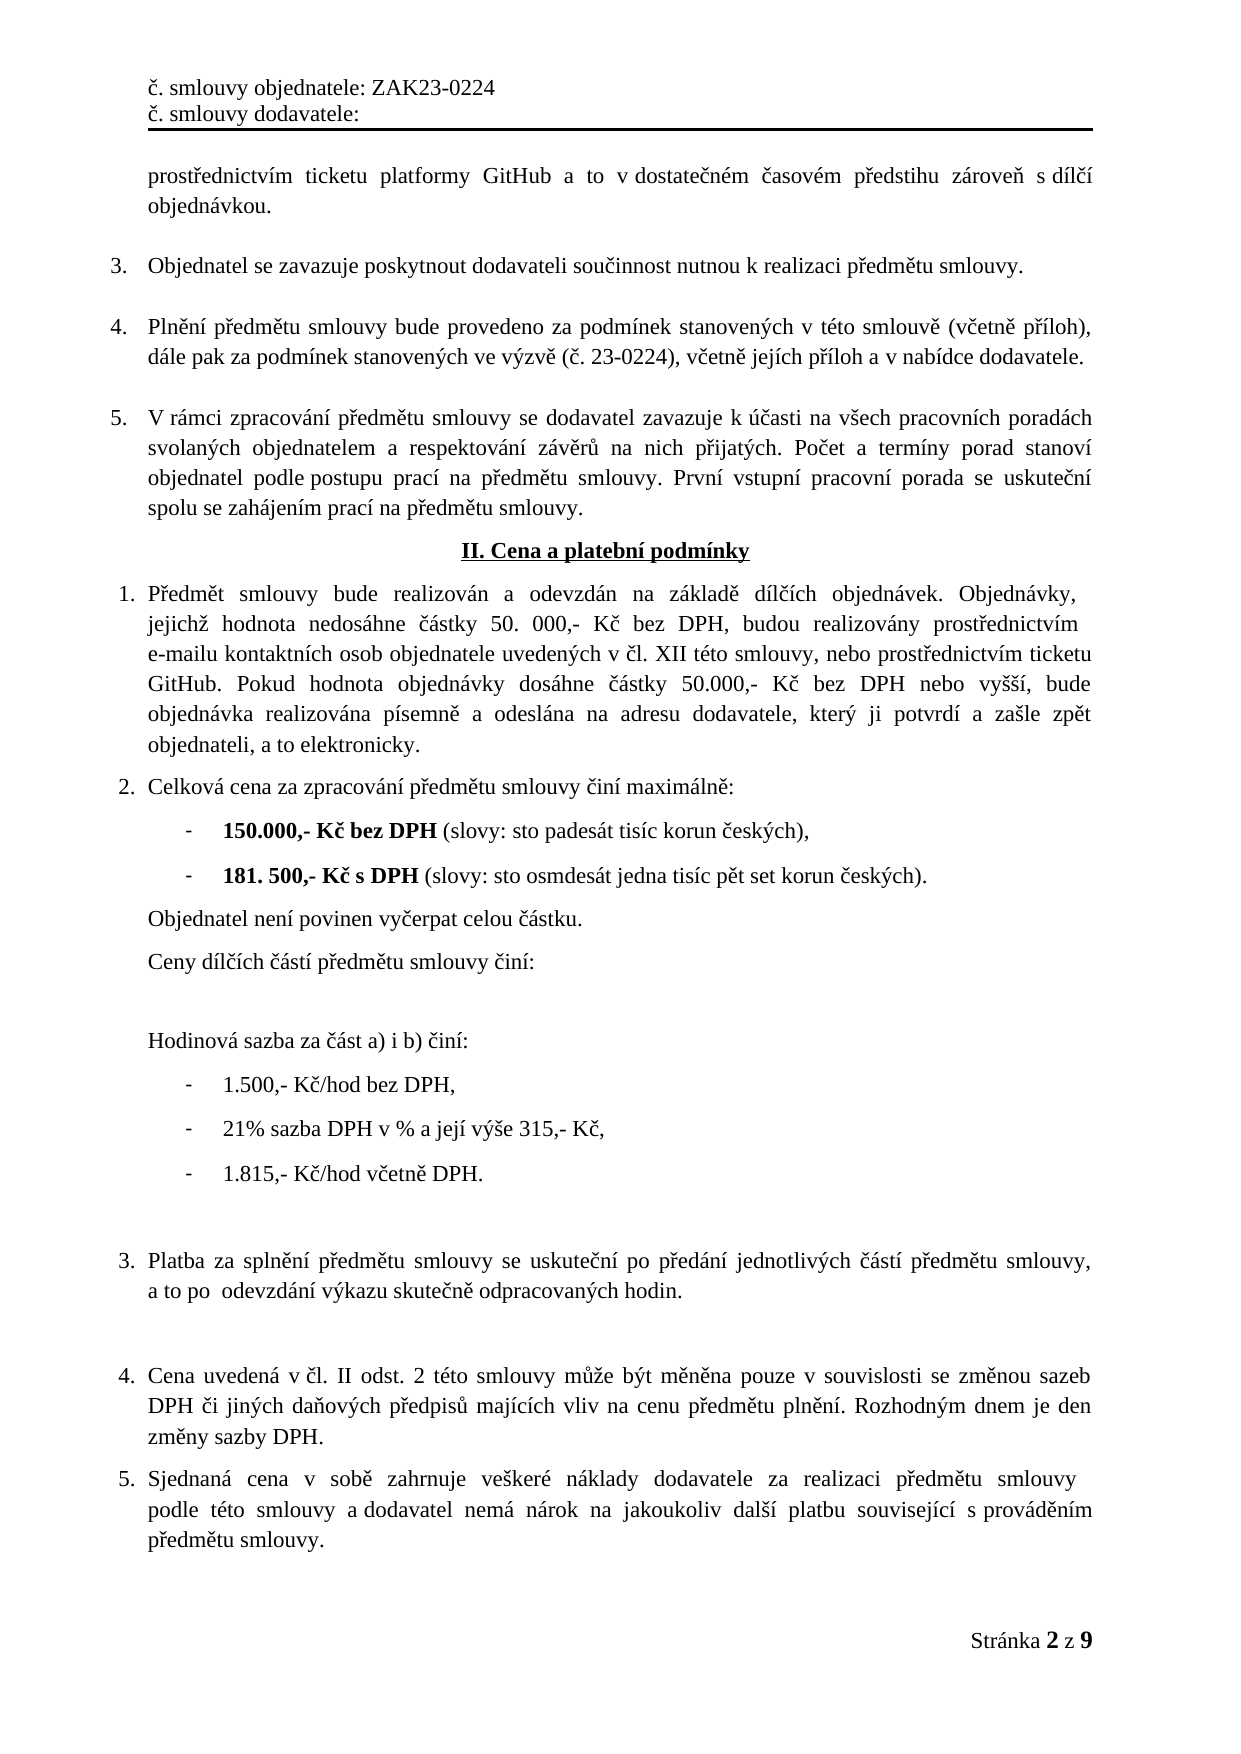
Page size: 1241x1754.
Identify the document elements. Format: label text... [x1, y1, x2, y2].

list Plnění předmětu smlouvy bude provedeno za podmínek stanovených v této smlouvě (včetně příloh), dále pak za podmínek stanovených ve výzvě (č. 23-0224), včetně jejích příloh a v nabídce dodavatele. [110, 313, 1093, 369]
list 1.815,- Kč/hod včetně DPH. [185, 1159, 1093, 1187]
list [110, 162, 1093, 218]
list Objednatel se zavazuje poskytnout dodavateli součinnost nutnou k realizaci předmětu smlouvy. [110, 252, 1093, 279]
list V rámci zpracování předmětu smlouvy se dodavatel zavazuje k účasti na všech pracovních poradách svolaných objednatelem a respektování závěrů na nich přijatých. Počet a termíny porad stanoví objednatel podle postupu prací na předmětu smlouvy. První vstupní pracovní porada se uskuteční spolu se zahájením prací na předmětu smlouvy. [110, 403, 1093, 521]
text Hodinová sazba za část a) i b) činí: [148, 1027, 1093, 1053]
list Cena uvedená v čl. II odst. 2 této smlouvy může být měněna pouze v souvislosti se změnou sazeb DPH či jiných daňových předpisů majících vliv na cenu předmětu plnění. Rozhodným dnem je den změny sazby DPH. [118, 1362, 1093, 1449]
list 21% sazba DPH v % a její výše 315,- Kč, [185, 1114, 1093, 1143]
list Celková cena za zpracování předmětu smlouvy činí maximálně: [118, 773, 1093, 800]
text Ceny dílčích částí předmětu smlouvy činí: [148, 948, 1093, 974]
list Předmět smlouvy bude realizován a odevzdán na základě dílčích objednávek. Objednávky, jejichž hodnota nedosáhne částky 50. 000,- Kč bez DPH, budou realizovány prostřednictvím e-mailu kontaktních osob objednatele uvedených v čl. XII této smlouvy, nebo prostřednictvím ticketu GitHub. Pokud hodnota objednávky dosáhne částky 50.000,- Kč bez DPH nebo vyšší, bude objednávka realizována písemně a odeslána na adresu dodavatele, který ji potvrdí a zašle zpět objednateli, a to elektronicky. [118, 579, 1093, 757]
list 181. 500,- Kč s DPH (slovy: sto osmdesát jedna tisíc pět set korun českých). [185, 861, 1093, 889]
text Objednatel není povinen vyčerpat celou částku. [148, 905, 1093, 932]
list 150.000,- Kč bez DPH (slovy: sto padesát tisíc korun českých), [185, 816, 1093, 844]
text II. Cena a platební podmínky [118, 537, 1093, 563]
list Sjednaná cena v sobě zahrnuje veškeré náklady dodavatele za realizaci předmětu smlouvy podle této smlouvy a dodavatel nemá nárok na jakoukoliv další platbu související s prováděním předmětu smlouvy. [118, 1465, 1093, 1552]
list 1.500,- Kč/hod bez DPH, [185, 1070, 1093, 1098]
list Platba za splnění předmětu smlouvy se uskuteční po předání jednotlivých částí předmětu smlouvy, a to po odevzdání výkazu skutečně odpracovaných hodin. [118, 1247, 1093, 1303]
